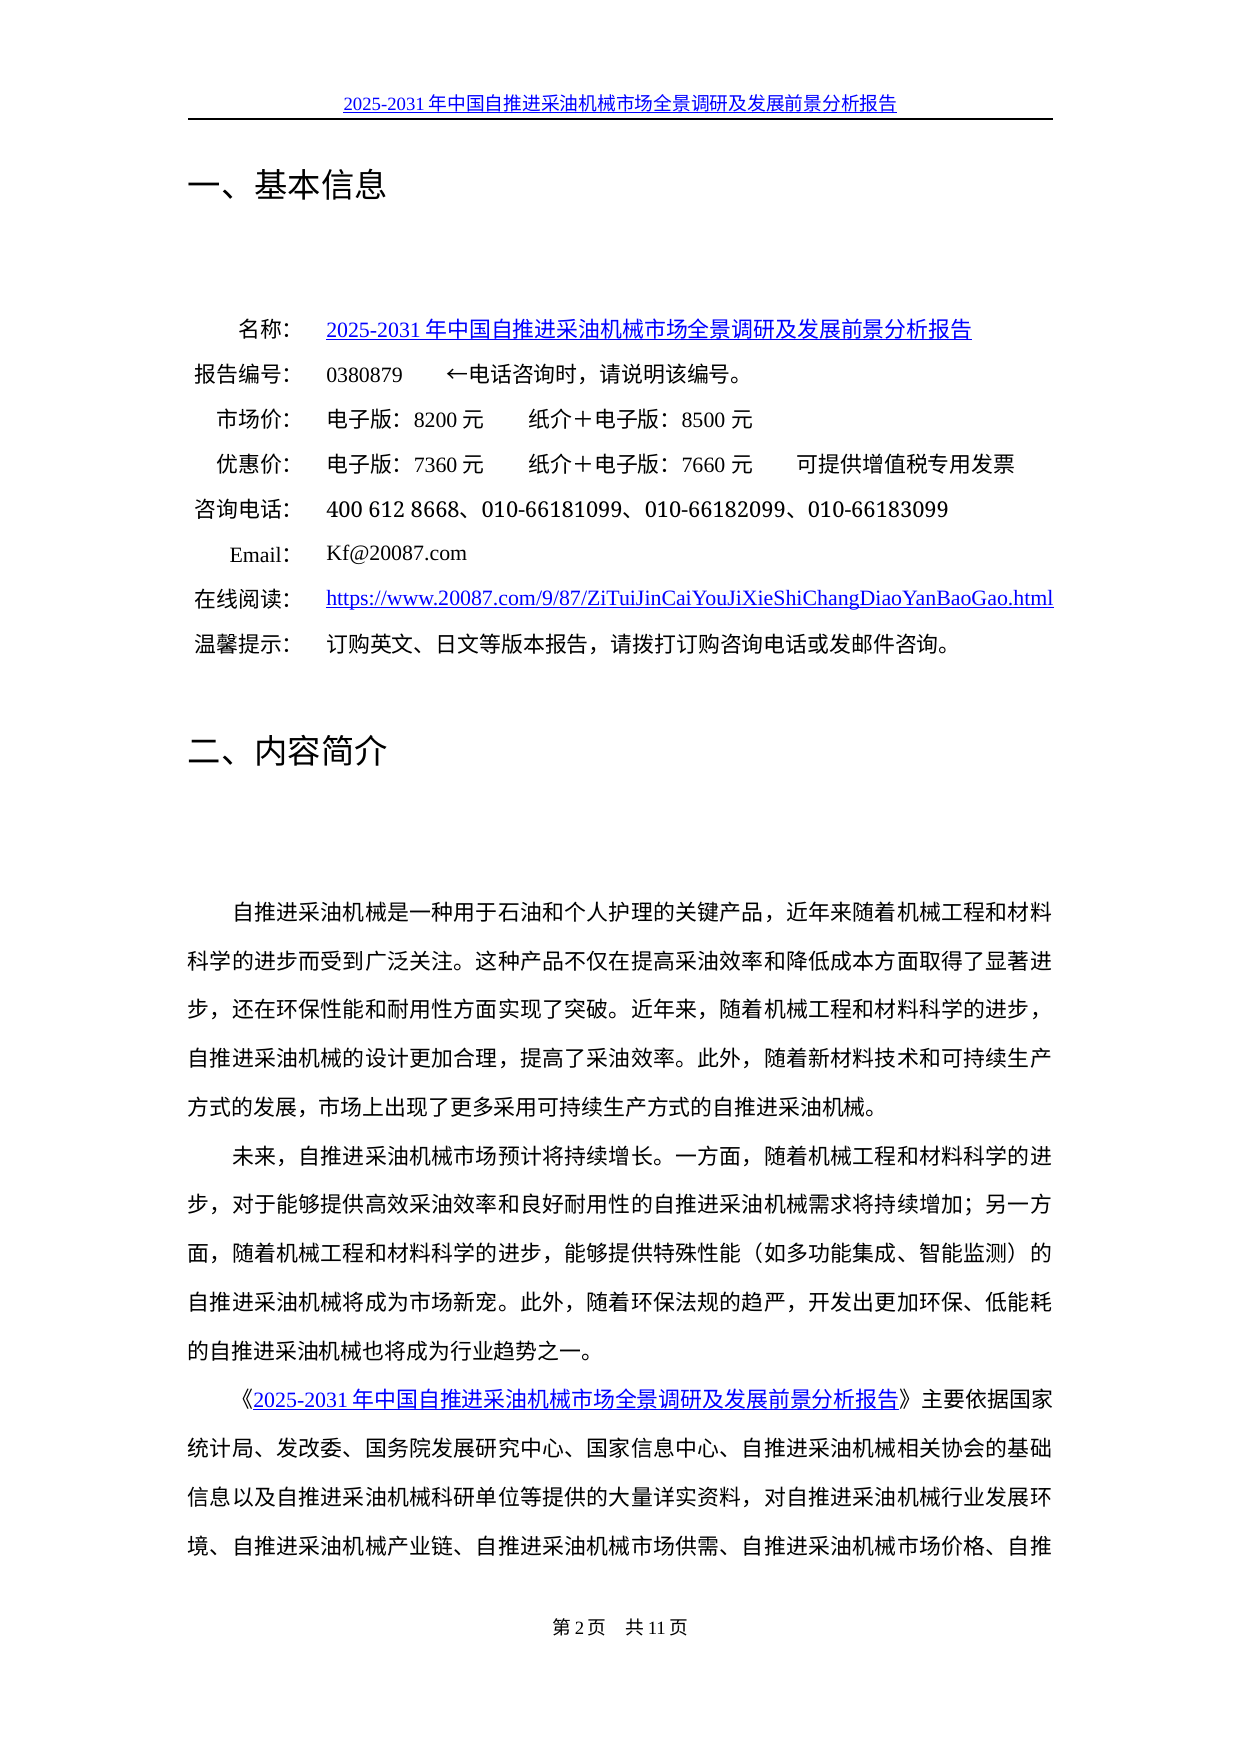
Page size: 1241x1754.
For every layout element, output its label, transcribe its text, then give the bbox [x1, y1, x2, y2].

table_cell 订购英文、日文等版本报告，请拨打订购咨询电话或发邮件咨询。 [315, 627, 1073, 672]
table_header 名称： [167, 312, 315, 357]
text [187, 894, 1053, 1561]
title 一、基本信息 [187, 150, 1053, 215]
table_cell [315, 582, 1073, 627]
table_header 2025-2031年中国自推进采油机械市场全景调研及发展前景分析报告 [315, 312, 1073, 357]
table_cell 在线阅读： [167, 582, 315, 627]
table_cell 优惠价： [167, 447, 315, 492]
table_cell Email： [167, 537, 315, 582]
table_cell 咨询电话： [167, 492, 315, 537]
table_cell 市场价： [167, 402, 315, 447]
table_cell Kf@20087.com [315, 537, 1073, 582]
table_cell 400 612 8668、010-66181099、010-66182099、010-66183099 [315, 492, 1073, 537]
title 二、内容简介 [187, 717, 1053, 782]
table_cell 电子版：7360 元 纸介＋电子版：7660 元 可提供增值税专用发票 [315, 447, 1073, 492]
table_cell 报告编号： [167, 357, 315, 402]
table_cell 电子版：8200 元 纸介＋电子版：8500 元 [315, 402, 1073, 447]
table_cell 0380879 ←电话咨询时，请说明该编号。 [315, 357, 1073, 402]
table_cell 温馨提示： [167, 627, 315, 672]
